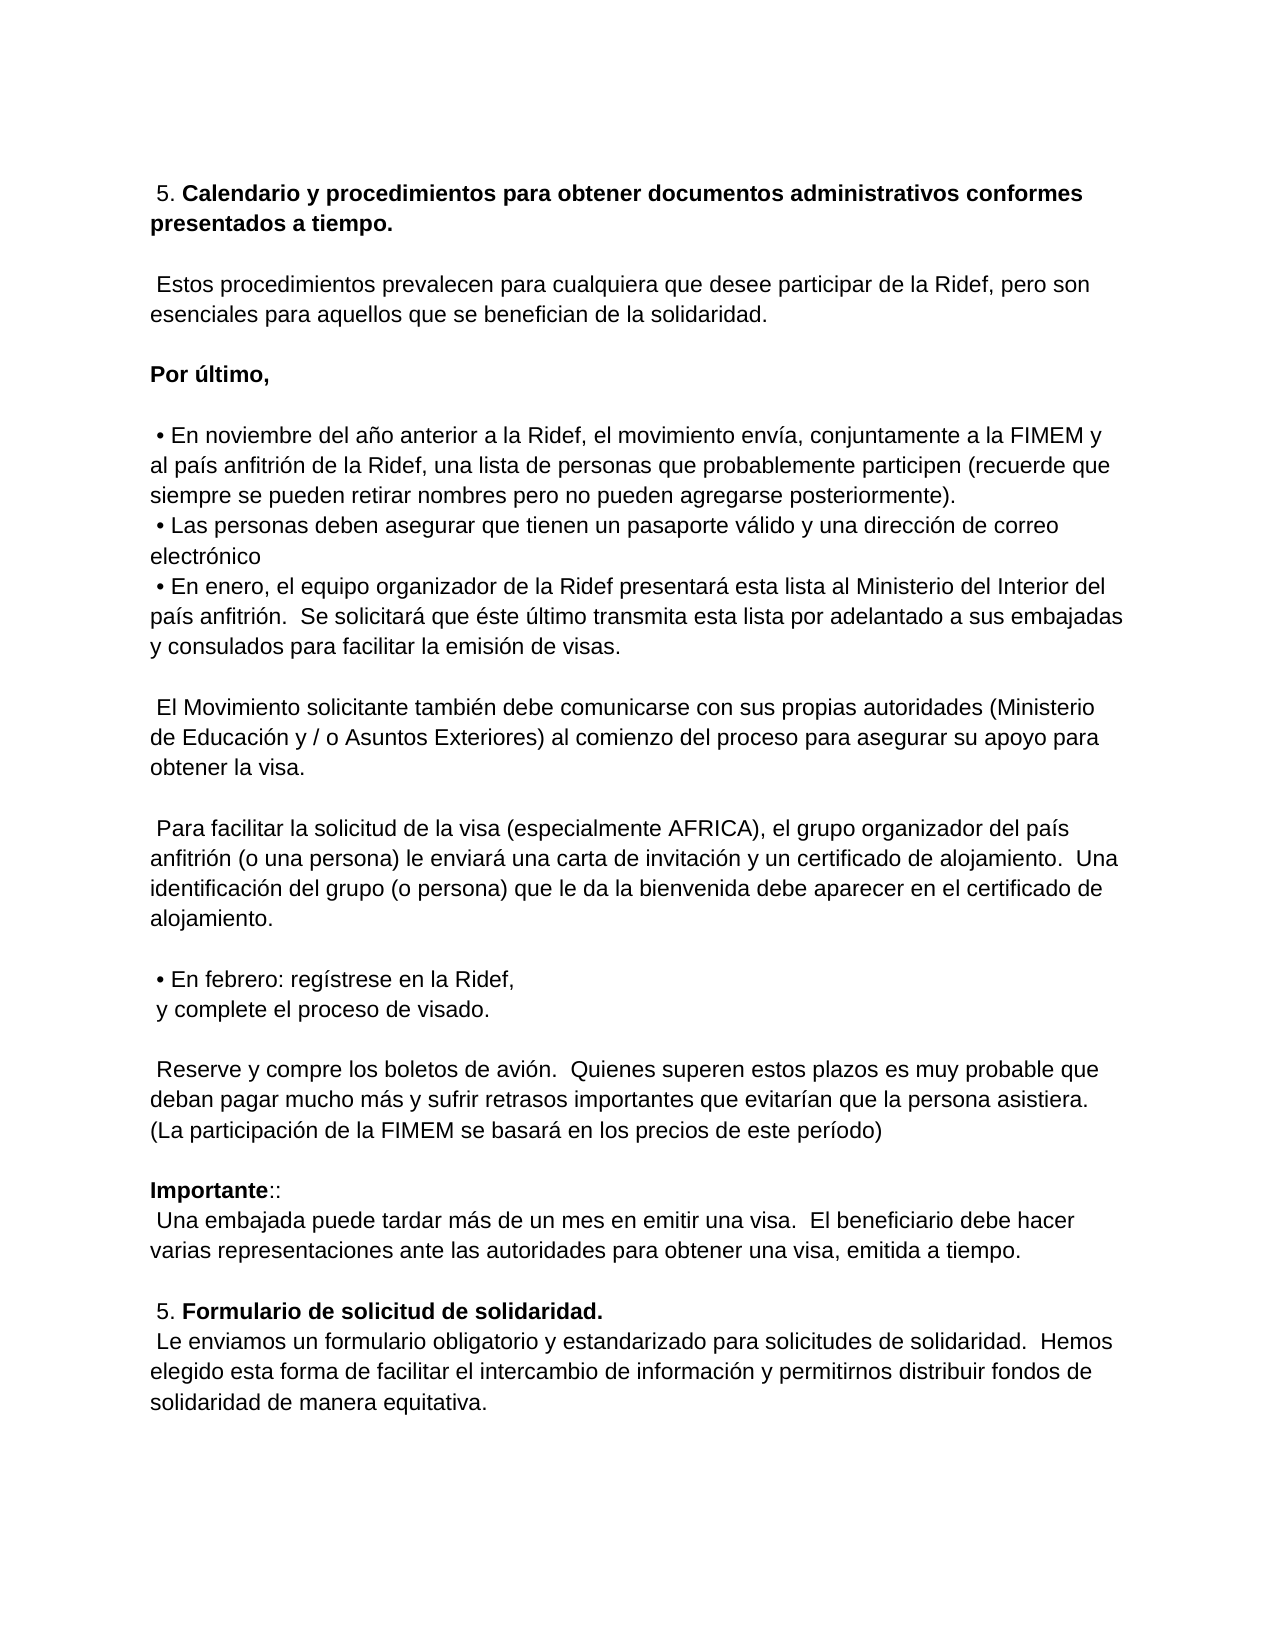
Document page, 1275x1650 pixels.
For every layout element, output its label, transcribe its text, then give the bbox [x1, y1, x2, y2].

text • Las personas deben asegurar que tienen un pasaporte válido y una dirección de correo electrónico [150, 512, 1125, 569]
text Importante:: [150, 1177, 1125, 1203]
text El Movimiento solicitante también debe comunicarse con sus propias autoridades (Ministerio de Educación y / o Asuntos Exteriores) al comienzo del proceso para asegurar su apoyo para obtener la visa. [150, 694, 1125, 781]
text Para facilitar la solicitud de la visa (especialmente AFRICA), el grupo organizador del país anfitrión (o una persona) le enviará una carta de invitación y un certificado de alojamiento. Una identificación del grupo (o persona) que le da la bienvenida debe aparecer en el certificado de alojamiento. [150, 814, 1125, 932]
text 5. Calendario y procedimientos para obtener documentos administrativos conformes presentados a tiempo. [150, 180, 1125, 237]
text Por último, [150, 361, 1125, 388]
text 5. Formulario de solicitud de solidaridad. [150, 1298, 1125, 1324]
text • En enero, el equipo organizador de la Ridef presentará esta lista al Ministerio del Interior del país anfitrión. Se solicitará que éste último transmita esta lista por adelantado a sus embajadas y consulados para facilitar la emisión de visas. [150, 573, 1125, 660]
text • En noviembre del año anterior a la Ridef, el movimiento envía, conjuntamente a la FIMEM y al país anfitrión de la Ridef, una lista de personas que probablemente participen (recuerde que siempre se pueden retirar nombres pero no pueden agregarse posteriormente). [150, 422, 1125, 509]
text Una embajada puede tardar más de un mes en emitir una visa. El beneficiario debe hacer varias representaciones ante las autoridades para obtener una visa, emitida a tiempo. [150, 1207, 1125, 1264]
text • En febrero: regístrese en la Ridef, [150, 966, 1125, 992]
text Reserve y compre los boletos de avión. Quienes superen estos plazos es muy probable que deban pagar mucho más y sufrir retrasos importantes que evitarían que la persona asistiera. (La participación de la FIMEM se basará en los precios de este período) [150, 1056, 1125, 1143]
text Le enviamos un formulario obligatorio y estandarizado para solicitudes de solidaridad. Hemos elegido esta forma de facilitar el intercambio de información y permitirnos distribuir fondos de solidaridad de manera equitativa. [150, 1328, 1125, 1415]
text y complete el proceso de visado. [150, 996, 1125, 1022]
text Estos procedimientos prevalecen para cualquiera que desee participar de la Ridef, pero son esenciales para aquellos que se benefician de la solidaridad. [150, 271, 1125, 327]
